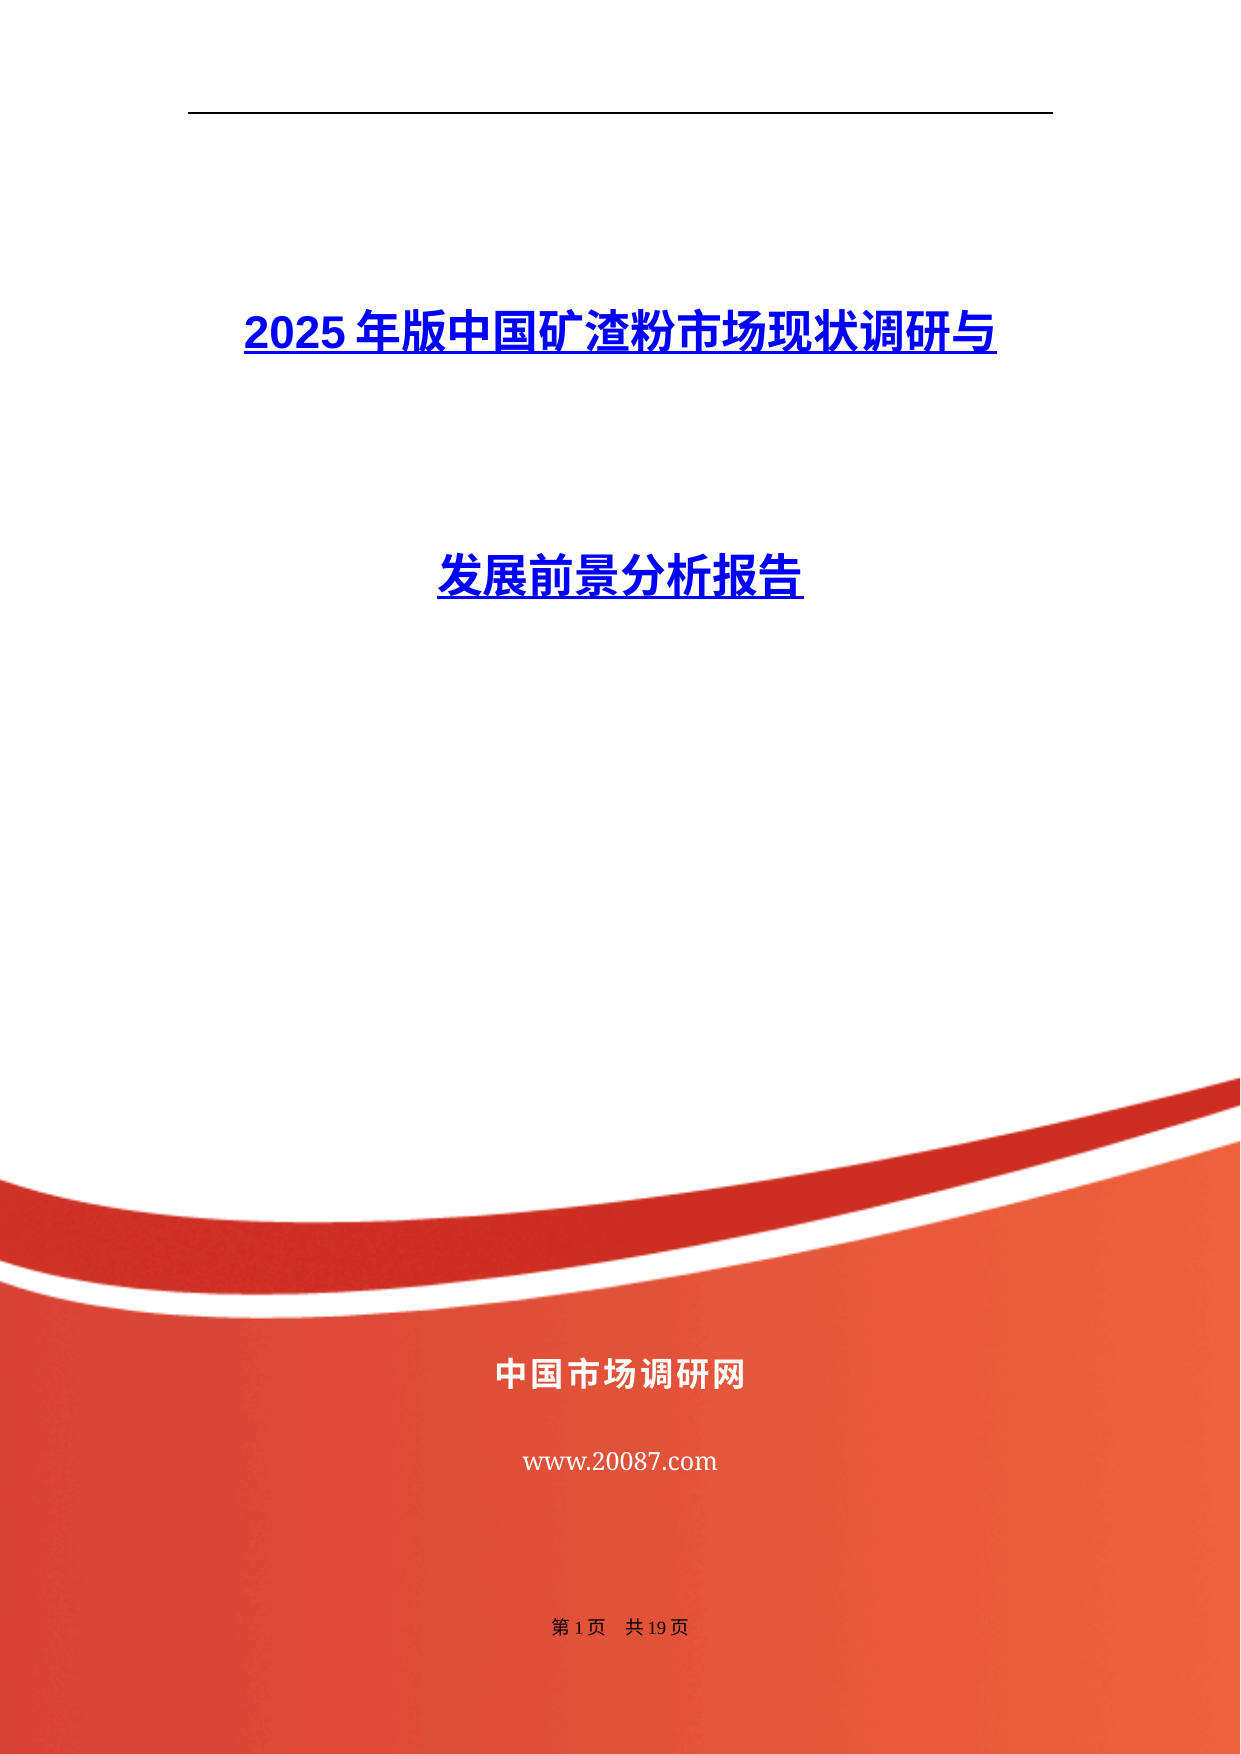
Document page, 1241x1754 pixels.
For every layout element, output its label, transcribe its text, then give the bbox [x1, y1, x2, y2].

table_header 2025年版中国矿渣粉市场现状调研与发展前景分析报告 [188, 207, 1053, 773]
picture [0, 1006, 1241, 1754]
subtitle 中国市场调研网 [187, 1339, 1053, 1404]
text www.20087.com [187, 1428, 1053, 1493]
